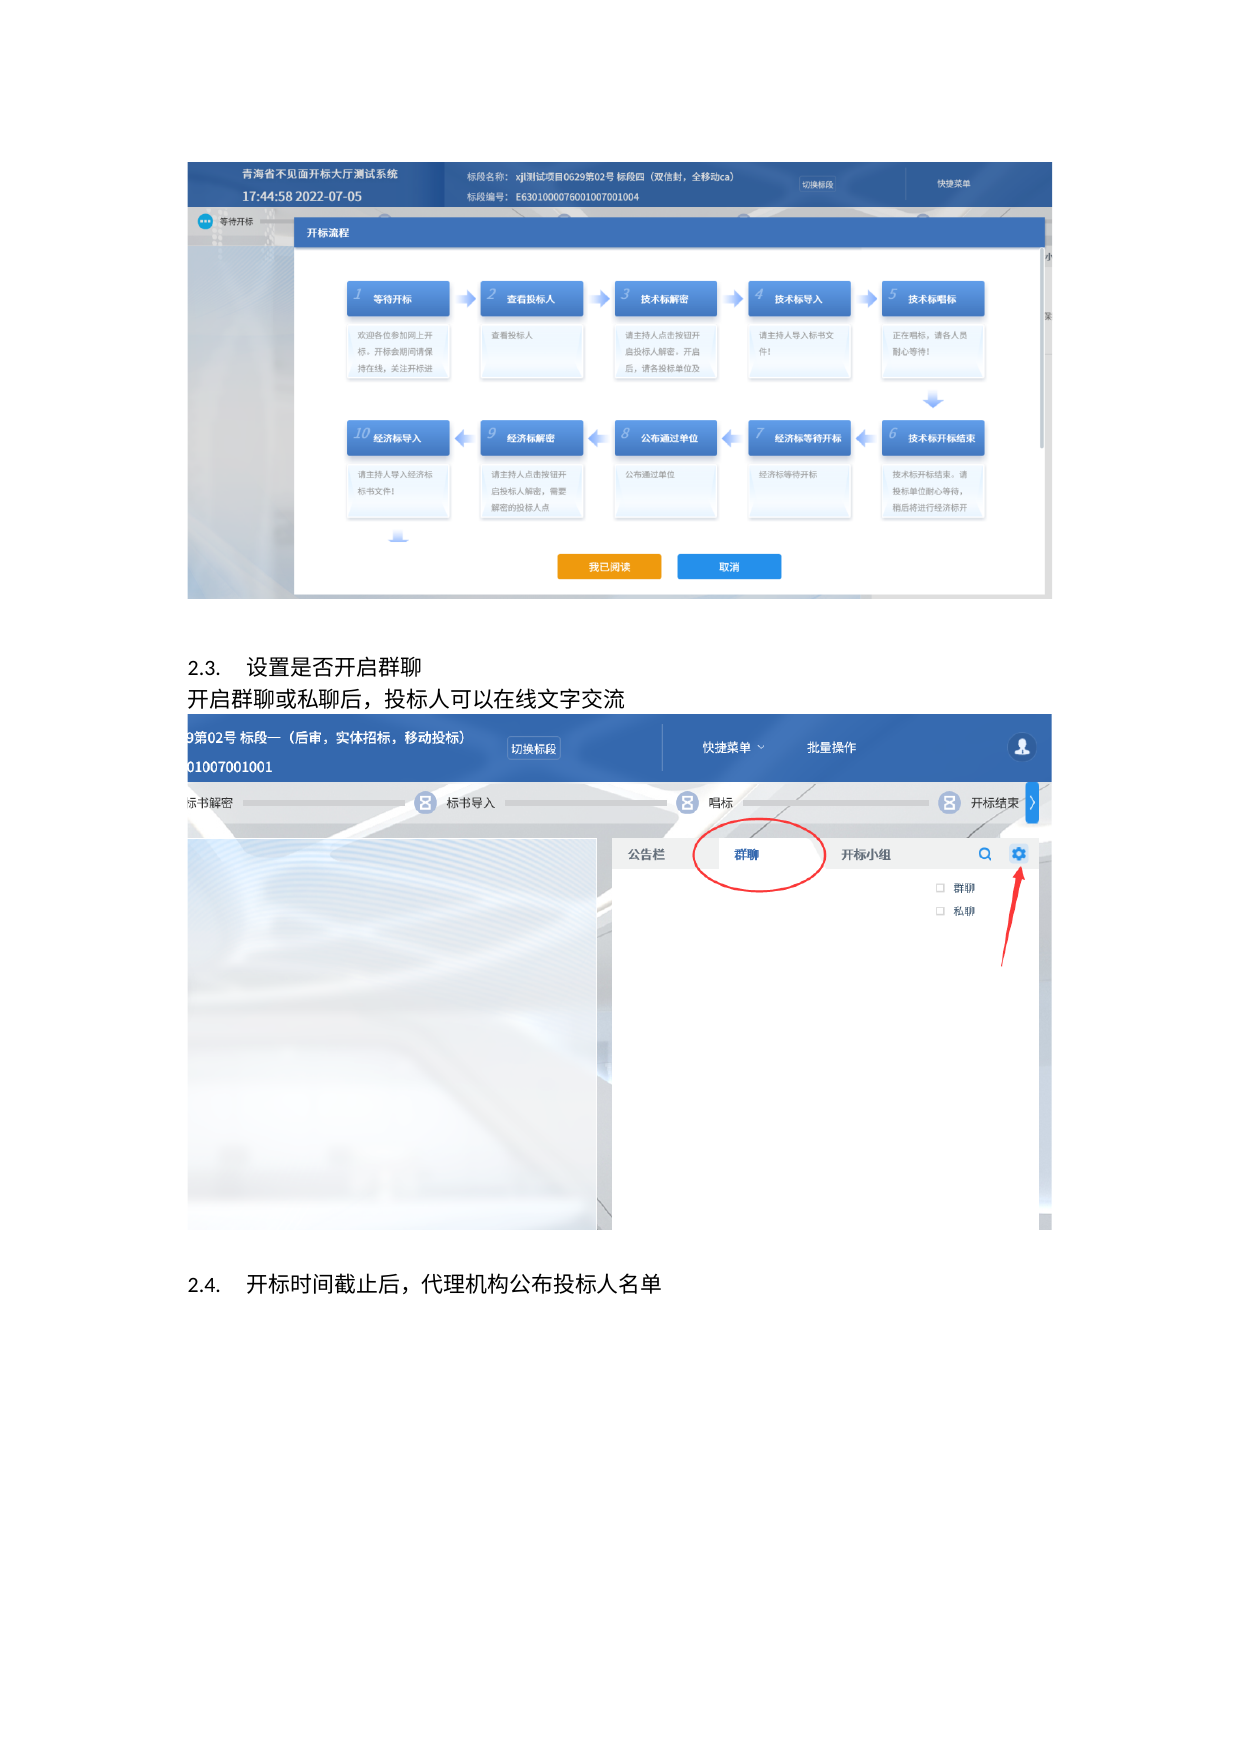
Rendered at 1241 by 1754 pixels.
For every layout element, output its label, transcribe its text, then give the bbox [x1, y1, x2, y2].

list 设置是否开启群聊 [187, 649, 1053, 682]
list 开启群聊或私聊后，投标人可以在线文字交流 [187, 682, 1053, 714]
picture [187, 714, 1052, 1230]
list 开标时间截止后，代理机构公布投标人名单 [187, 1267, 1053, 1299]
picture [187, 162, 1053, 599]
